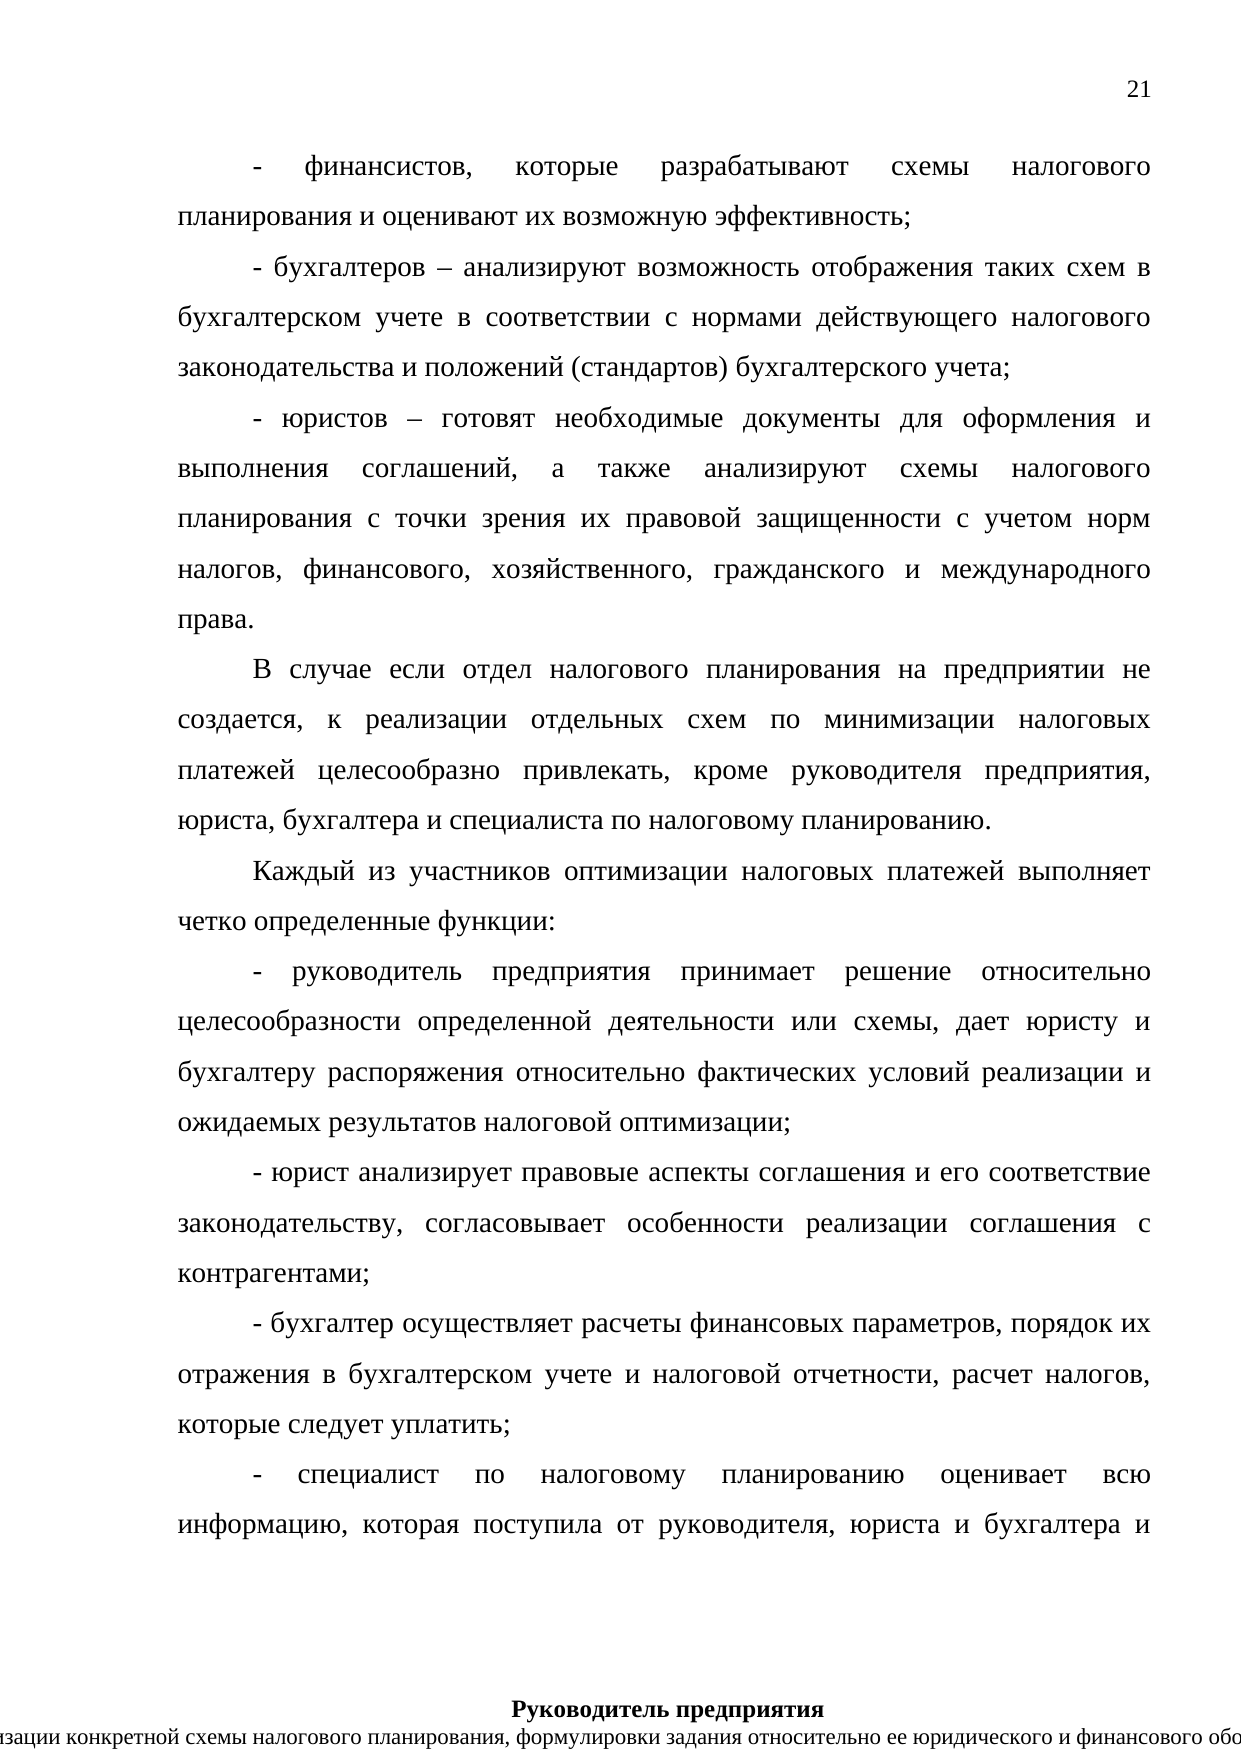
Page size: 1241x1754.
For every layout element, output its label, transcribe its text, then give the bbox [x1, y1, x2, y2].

text - бухгалтер осуществляет расчеты финансовых параметров, порядок их отражения в бухгалтерском учете и налоговой отчетности, расчет налогов, которые следует уплатить; [177, 1305, 1152, 1439]
text В случае если отдел налогового планирования на предприятии не создается, к реализации отдельных схем по минимизации налоговых платежей целесообразно привлекать, кроме руководителя предприятия, юриста, бухгалтера и специалиста по налоговому планированию. [177, 651, 1152, 836]
text - юрист анализирует правовые аспекты соглашения и его соответствие законодательству, согласовывает особенности реализации соглашения с контрагентами; [177, 1154, 1152, 1289]
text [177, 1456, 1152, 1540]
text - юристов – готовят необходимые документы для оформления и выполнения соглашений, а также анализируют схемы налогового планирования с точки зрения их правовой защищенности с учетом норм налогов, финансового, хозяйственного, гражданского и международного права. [177, 400, 1152, 634]
text - финансистов, которые разрабатывают схемы налогового планирования и оценивают их возможную эффективность; [177, 118, 1152, 232]
text - руководитель предприятия принимает решение относительно целесообразности определенной деятельности или схемы, дает юристу и бухгалтеру распоряжения относительно фактических условий реализации и ожидаемых результатов налоговой оптимизации; [177, 953, 1152, 1138]
text - бухгалтеров – анализируют возможность отображения таких схем в бухгалтерском учете в соответствии с нормами действующего налогового законодательства и положений (стандартов) бухгалтерского учета; [177, 249, 1152, 383]
text Каждый из участников оптимизации налоговых платежей выполняет четко определенные функции: [177, 853, 1152, 936]
